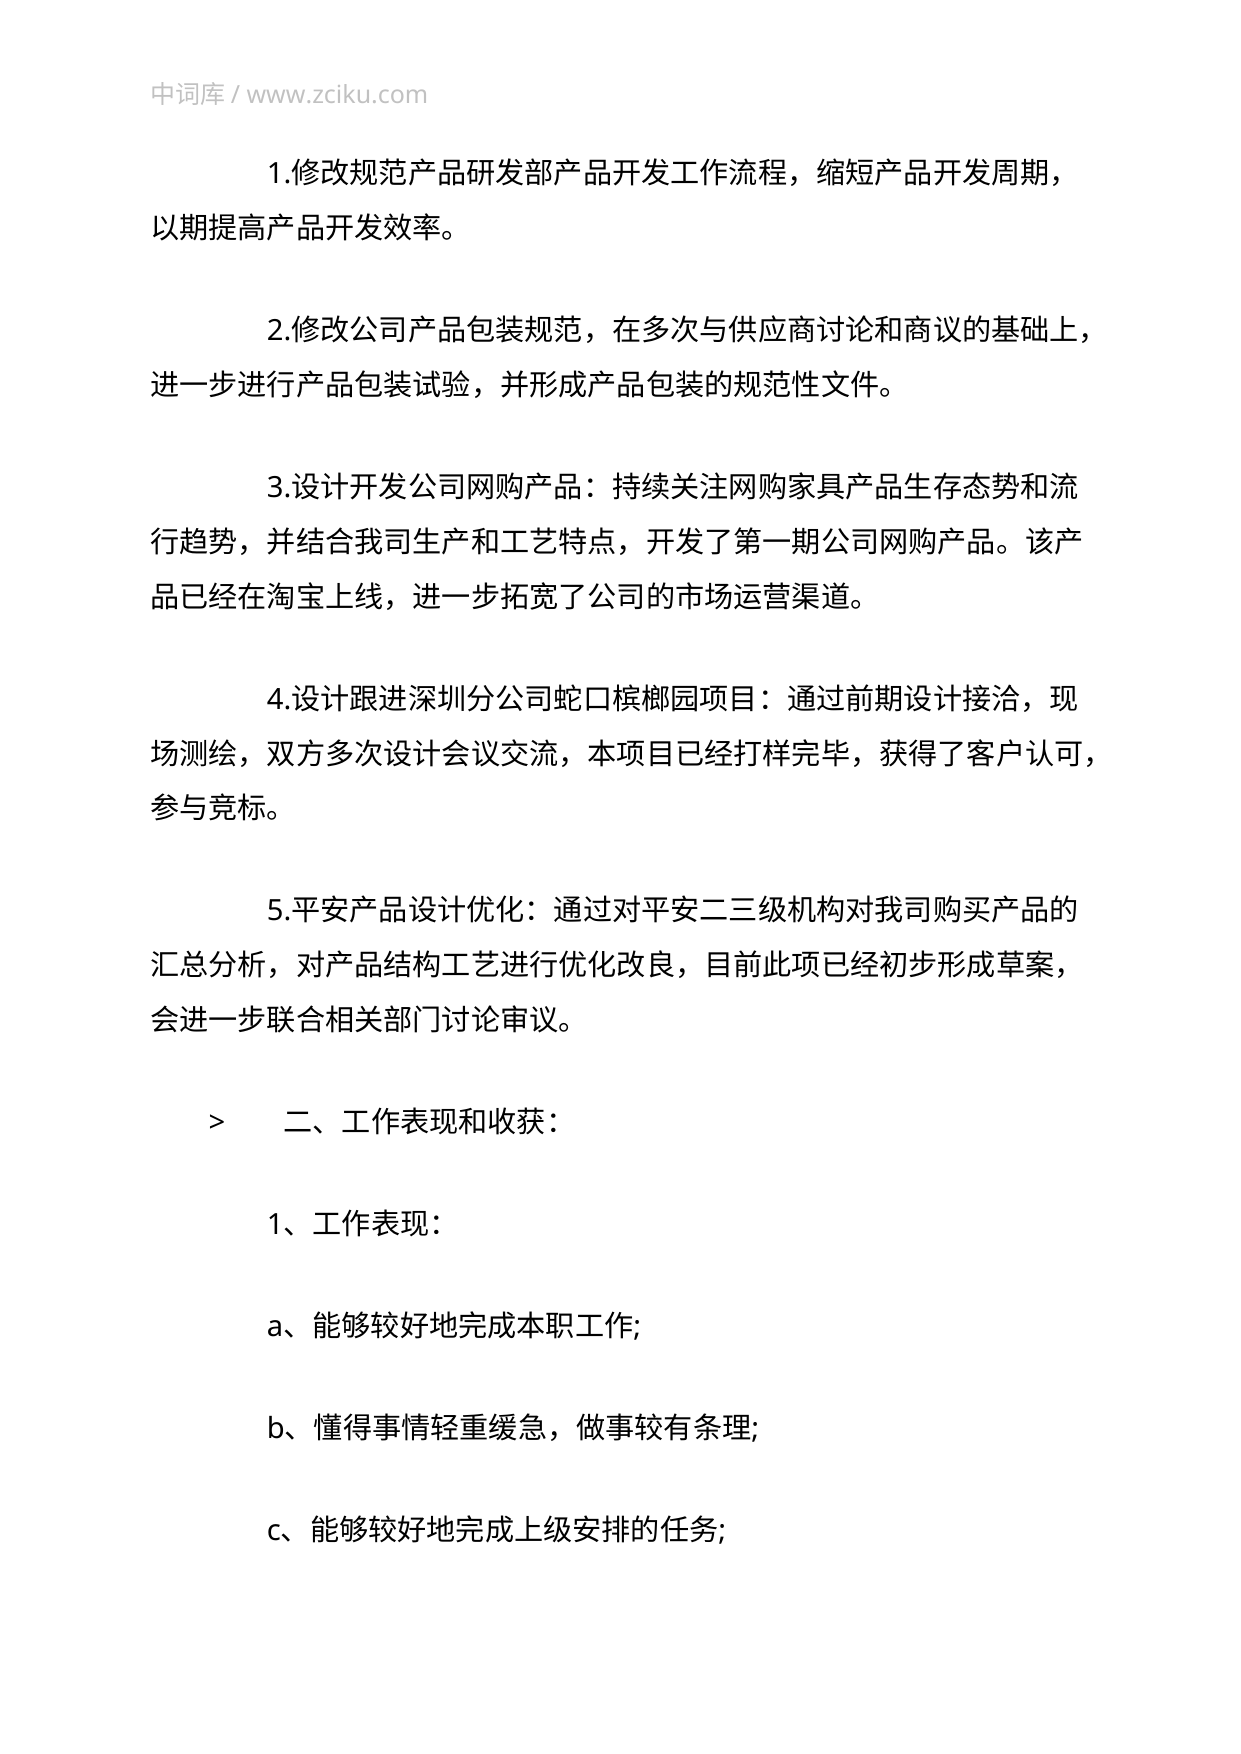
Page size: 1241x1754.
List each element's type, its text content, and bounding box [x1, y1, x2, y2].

text 4.设计跟进深圳分公司蛇口槟榔园项目：通过前期设计接洽，现场测绘，双方多次设计会议交流，本项目已经打样完毕，获得了客户认可，参与竞标。 [150, 675, 1090, 827]
text c、能够较好地完成上级安排的任务; [150, 1506, 1090, 1549]
text 1、工作表现： [150, 1201, 1090, 1243]
text > 二、工作表现和收获： [150, 1098, 1090, 1141]
text a、能够较好地完成本职工作; [150, 1302, 1090, 1345]
text 3.设计开发公司网购产品：持续关注网购家具产品生存态势和流行趋势，并结合我司生产和工艺特点，开发了第一期公司网购产品。该产品已经在淘宝上线，进一步拓宽了公司的市场运营渠道。 [150, 463, 1090, 616]
text 5.平安产品设计优化：通过对平安二三级机构对我司购买产品的汇总分析，对产品结构工艺进行优化改良，目前此项已经初步形成草案，会进一步联合相关部门讨论审议。 [150, 887, 1090, 1039]
text 2.修改公司产品包装规范，在多次与供应商讨论和商议的基础上，进一步进行产品包装试验，并形成产品包装的规范性文件。 [150, 307, 1090, 404]
text 1.修改规范产品研发部产品开发工作流程，缩短产品开发周期，以期提高产品开发效率。 [150, 150, 1090, 247]
text b、懂得事情轻重缓急，做事较有条理; [150, 1404, 1090, 1447]
